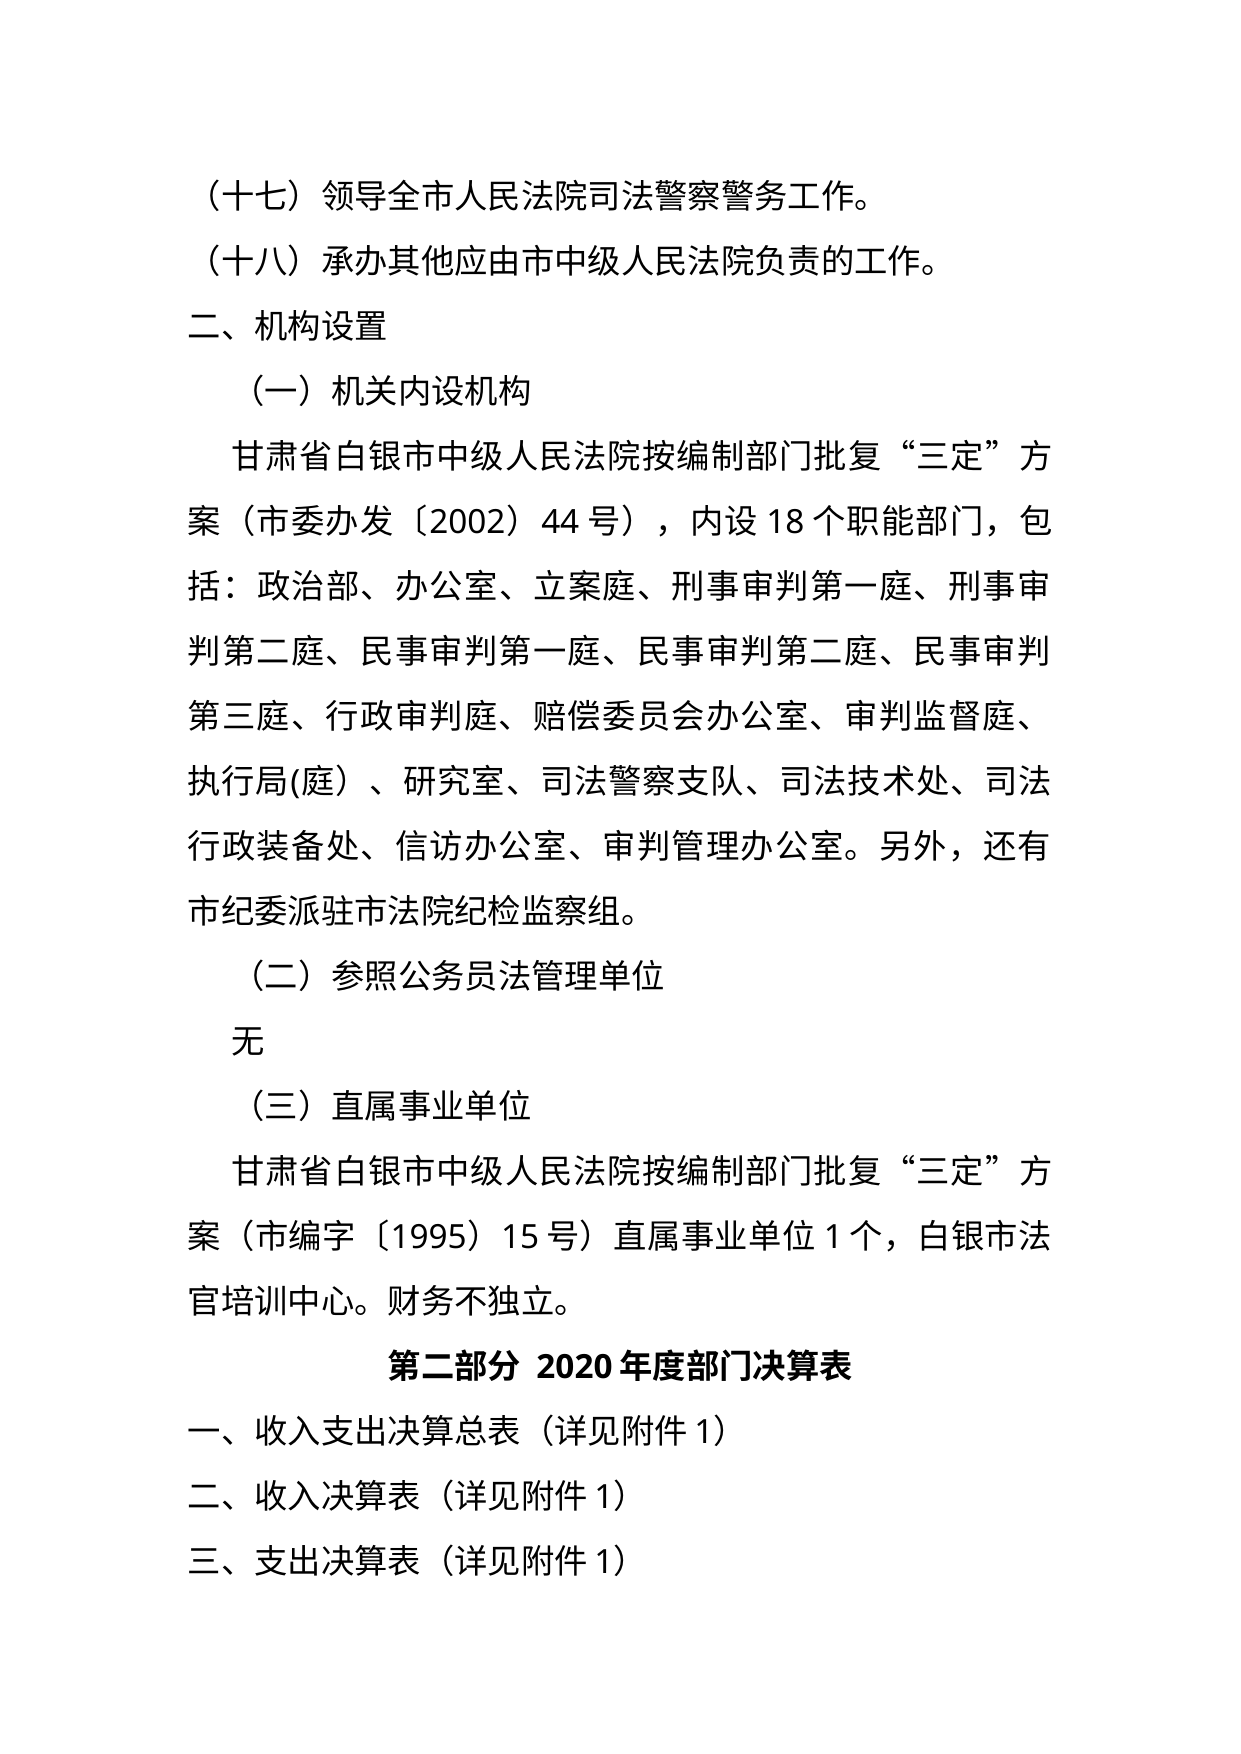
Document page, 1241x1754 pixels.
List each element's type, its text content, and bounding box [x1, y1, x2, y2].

text 无 [187, 1007, 1053, 1072]
text 甘肃省白银市中级人民法院按编制部门批复“三定”方案（市编字〔1995）15号）直属事业单位1个，白银市法官培训中心。财务不独立。 [187, 1137, 1053, 1332]
text 三、支出决算表（详见附件1） [187, 1527, 1053, 1592]
text （十七）领导全市人民法院司法警察警务工作。 [187, 162, 1053, 227]
text 二、机构设置 [187, 292, 1053, 357]
text 一、收入支出决算总表（详见附件1） [187, 1397, 1053, 1462]
text 甘肃省白银市中级人民法院按编制部门批复“三定”方案（市委办发〔2002）44号），内设18个职能部门，包括：政治部、办公室、立案庭、刑事审判第一庭、刑事审判第二庭、民事审判第一庭、民事审判第二庭、民事审判第三庭、行政审判庭、赔偿委员会办公室、审判监督庭、执行局(庭）、研究室、司法警察支队、司法技术处、司法行政装备处、信访办公室、审判管理办公室。另外，还有市纪委派驻市法院纪检监察组。 [187, 422, 1053, 942]
text 第二部分 2020年度部门决算表 [187, 1332, 1053, 1397]
text 二、收入决算表（详见附件1） [187, 1462, 1053, 1527]
text （十八）承办其他应由市中级人民法院负责的工作。 [187, 227, 1053, 292]
text （一）机关内设机构 [187, 357, 1053, 422]
text （二）参照公务员法管理单位 [187, 942, 1053, 1007]
text （三）直属事业单位 [187, 1072, 1053, 1137]
